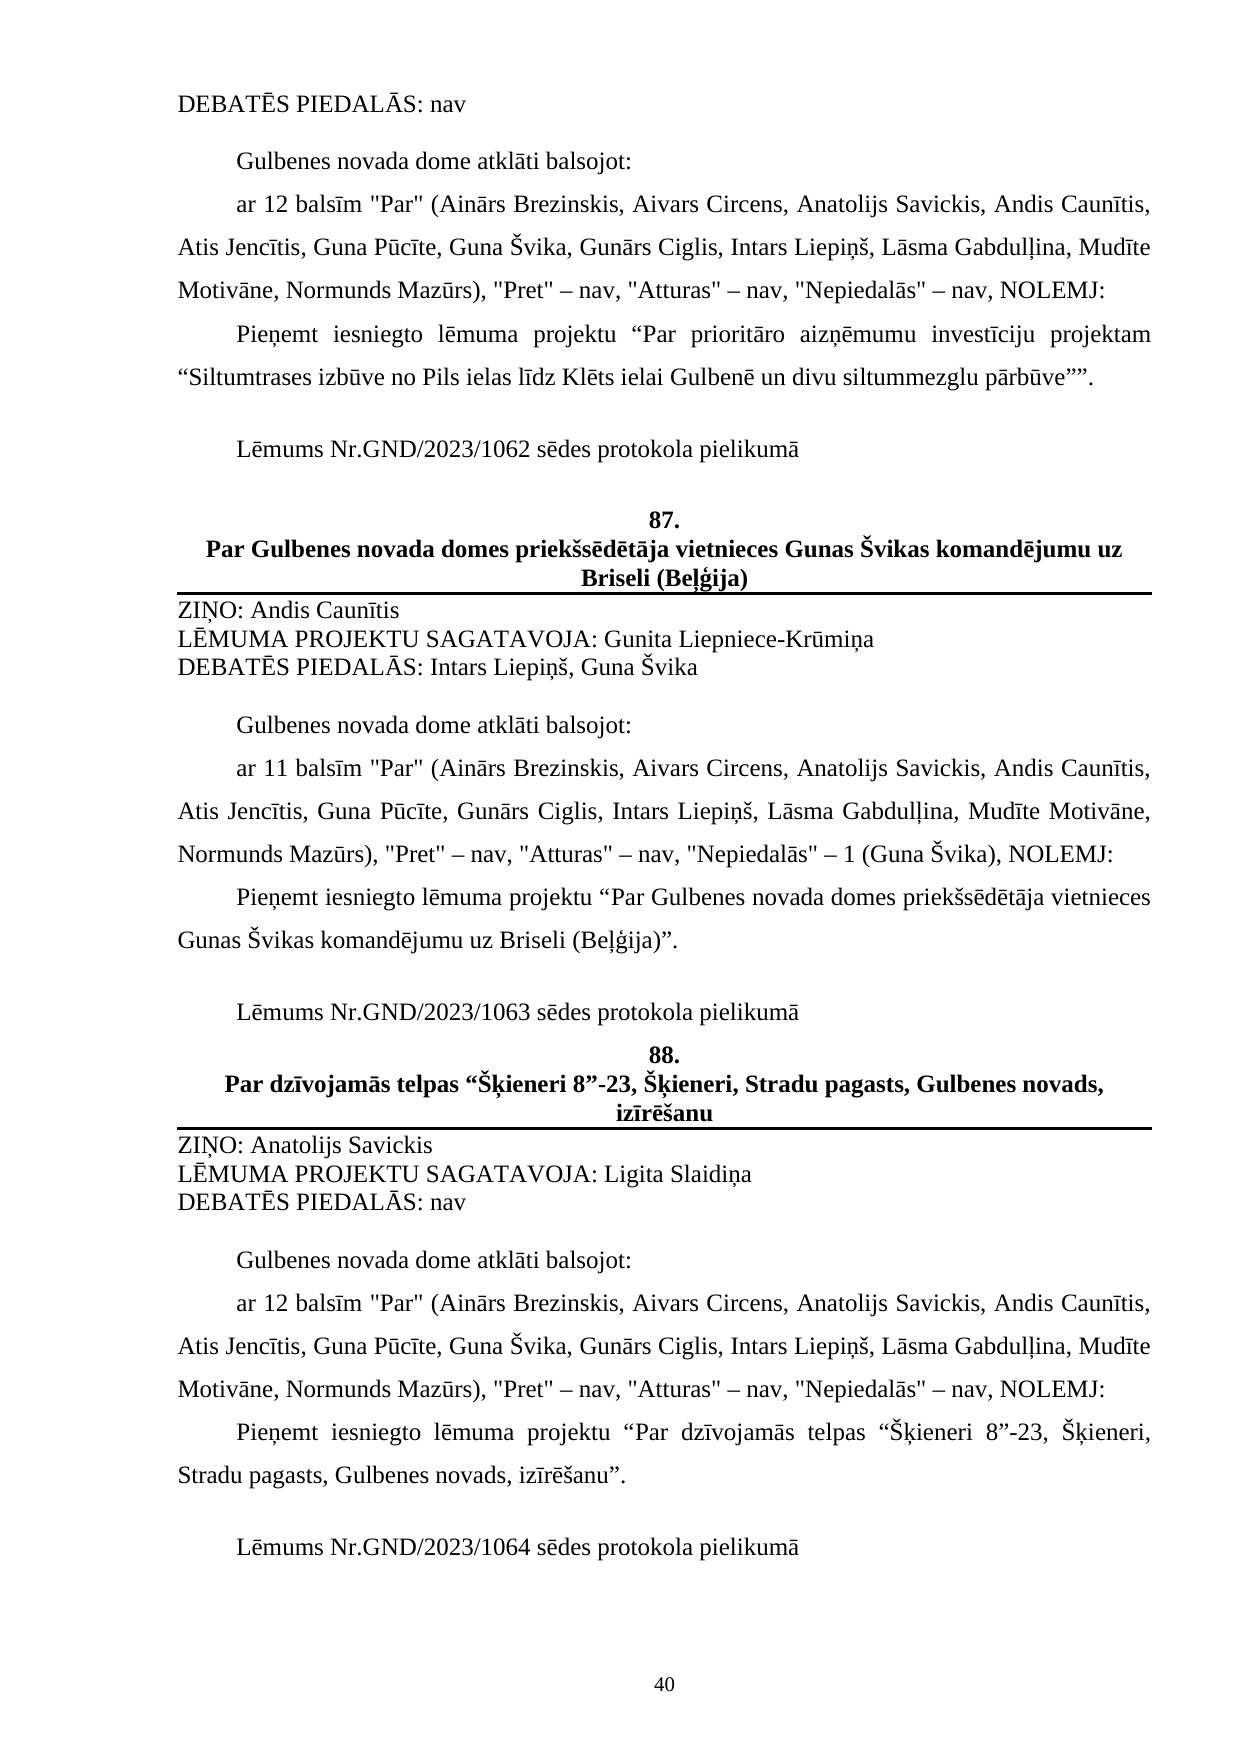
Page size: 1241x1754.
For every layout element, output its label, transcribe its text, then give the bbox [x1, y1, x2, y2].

text Lēmums Nr.GND/2023/1062 sēdes protokola pielikumā [177, 434, 1152, 462]
text Gulbenes novada dome atklāti balsojot: [177, 146, 1152, 175]
text Gulbenes novada dome atklāti balsojot: [177, 1245, 1152, 1274]
text Pieņemt iesniegto lēmuma projektu “Par dzīvojamās telpas “Šķieneri 8”-23, Šķieneri, Stradu pagasts, Gulbenes novads, izīrēšanu”. [177, 1417, 1152, 1489]
text DEBATĒS PIEDALĀS: nav [177, 89, 1152, 117]
text Pieņemt iesniegto lēmuma projektu “Par prioritāro aizņēmumu investīciju projektam “Siltumtrases izbūve no Pils ielas līdz Klēts ielai Gulbenē un divu siltummezglu pārbūve””. [177, 319, 1152, 391]
text ZIŅO: Anatolijs Savickis [177, 1130, 1152, 1159]
text Lēmums Nr.GND/2023/1064 sēdes protokola pielikumā [177, 1532, 1152, 1561]
text Par dzīvojamās telpas “Šķieneri 8”-23, Šķieneri, Stradu pagasts, Gulbenes novads, izīrēšanu [177, 1069, 1152, 1127]
text LĒMUMA PROJEKTU SAGATAVOJA: Ligita Slaidiņa [177, 1159, 1152, 1187]
text Gulbenes novada dome atklāti balsojot: [177, 710, 1152, 739]
text ar 11 balsīm "Par" (Ainārs Brezinskis, Aivars Circens, Anatolijs Savickis, Andis Caunītis, Atis Jencītis, Guna Pūcīte, Gunārs Ciglis, Intars Liepiņš, Lāsma Gabdulļina, Mudīte Motivāne, Normunds Mazūrs), "Pret" – nav, "Atturas" – nav, "Nepiedalās" – 1 (Guna Švika), NOLEMJ: [177, 753, 1152, 868]
text ZIŅO: Andis Caunītis [177, 595, 1152, 624]
text 88. [177, 1041, 1152, 1069]
text DEBATĒS PIEDALĀS: nav [177, 1187, 1152, 1216]
text Lēmums Nr.GND/2023/1063 sēdes protokola pielikumā [177, 997, 1152, 1026]
text LĒMUMA PROJEKTU SAGATAVOJA: Gunita Liepniece-Krūmiņa [177, 624, 1152, 652]
text 87. [177, 506, 1152, 534]
text Par Gulbenes novada domes priekšsēdētāja vietnieces Gunas Švikas komandējumu uz Briseli (Beļģija) [177, 534, 1152, 592]
text Pieņemt iesniegto lēmuma projektu “Par Gulbenes novada domes priekšsēdētāja vietnieces Gunas Švikas komandējumu uz Briseli (Beļģija)”. [177, 882, 1152, 954]
text DEBATĒS PIEDALĀS: Intars Liepiņš, Guna Švika [177, 652, 1152, 681]
